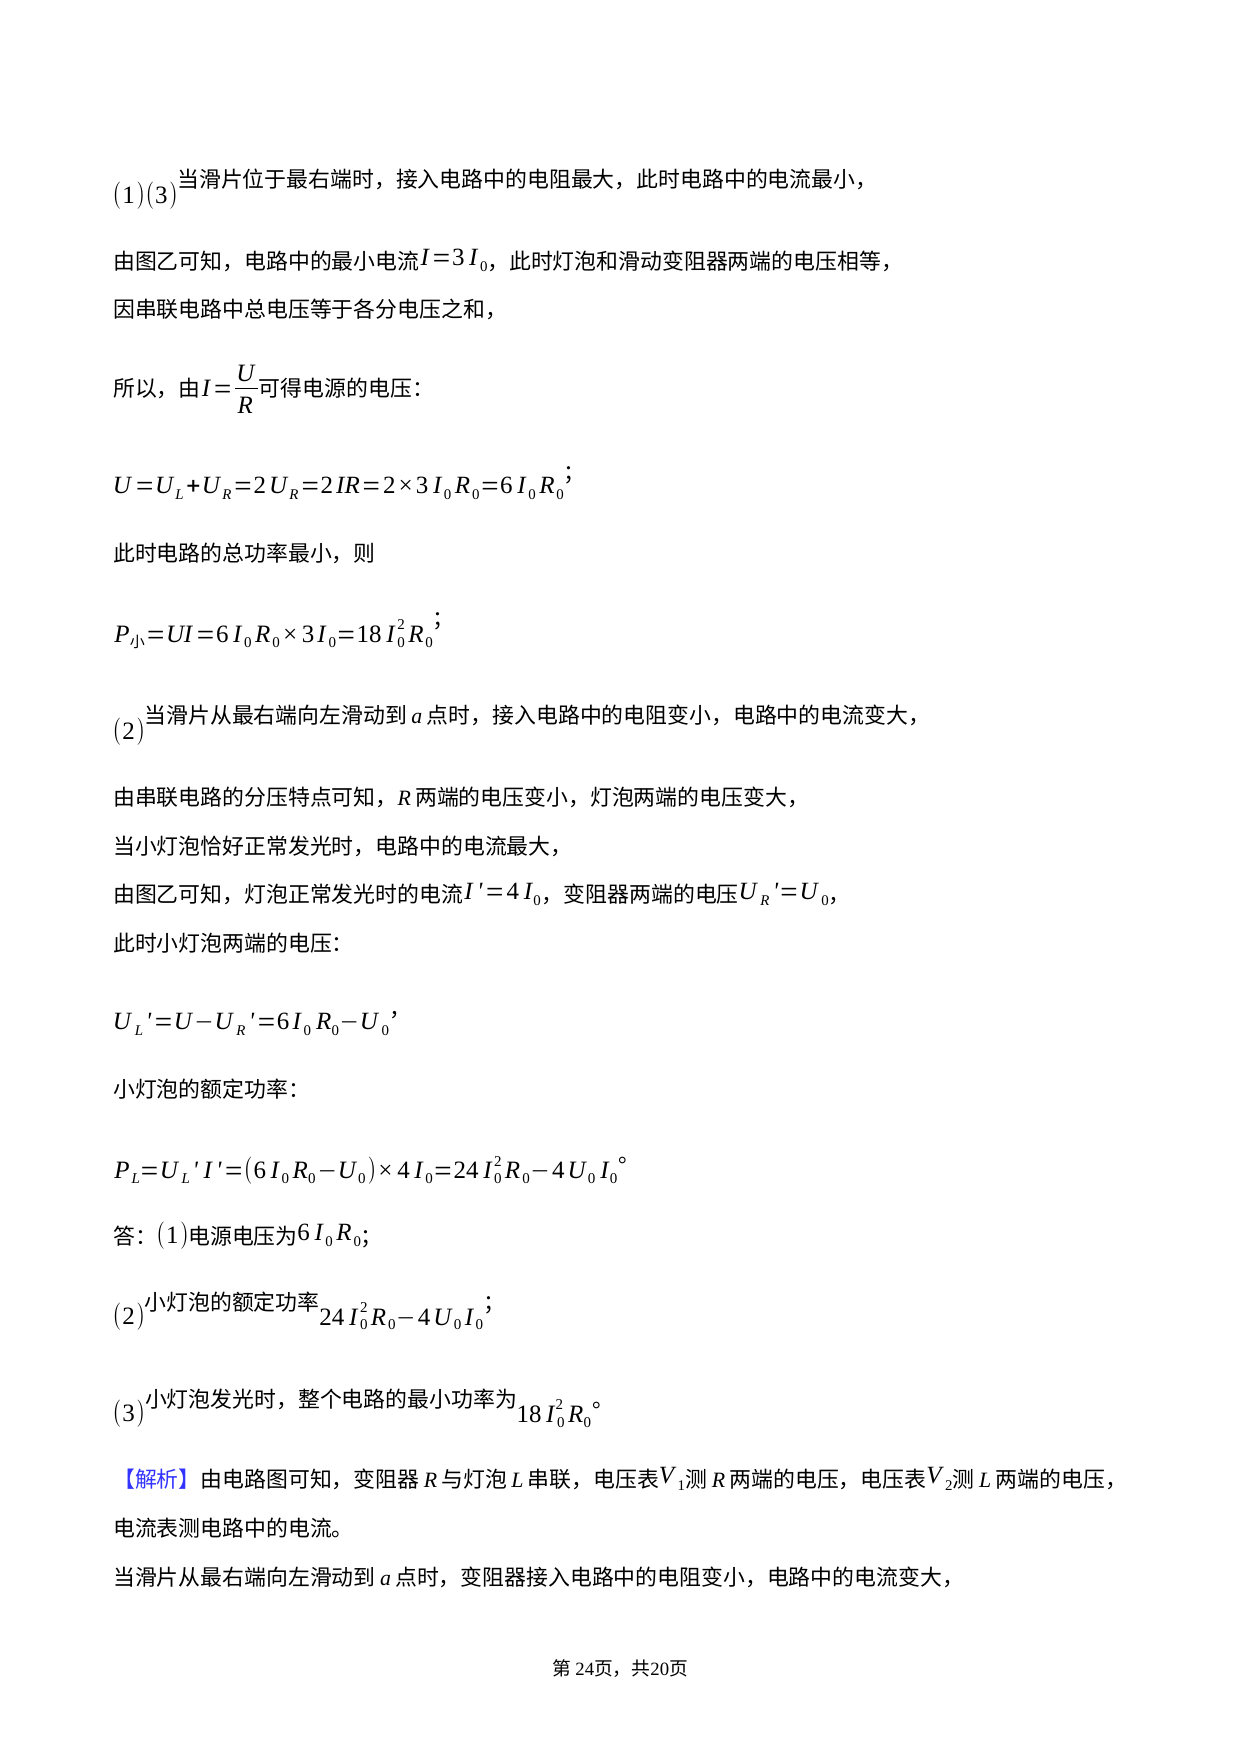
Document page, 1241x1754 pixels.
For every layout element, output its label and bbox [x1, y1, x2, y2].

text [113, 1462, 1127, 1592]
text [113, 162, 1127, 1446]
